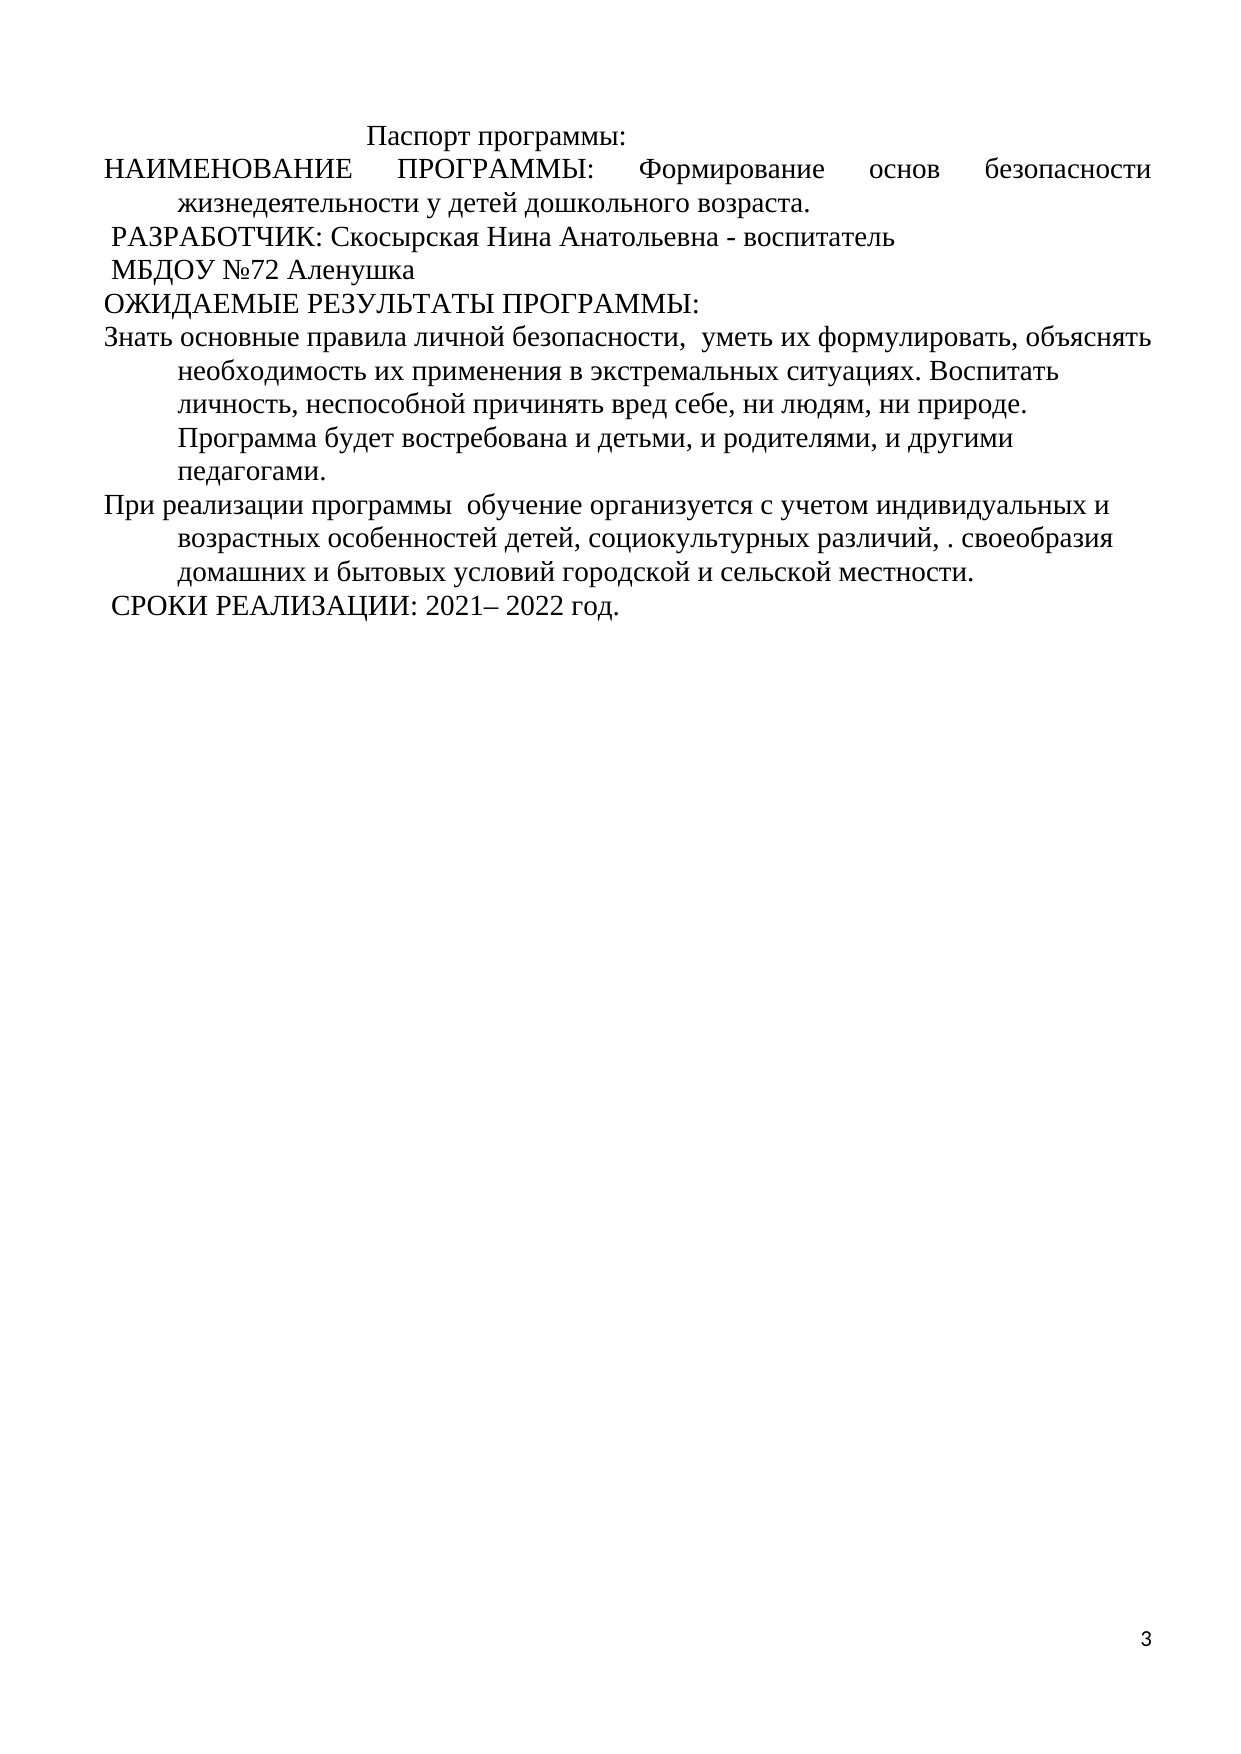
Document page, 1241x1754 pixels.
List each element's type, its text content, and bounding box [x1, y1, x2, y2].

text МБДОУ №72 Аленушка [103, 252, 1152, 286]
text РАЗРАБОТЧИК: Скосырская Нина Анатольевна - воспитатель [103, 219, 1152, 252]
text НАИМЕНОВАНИЕ ПРОГРАММЫ: Формирование основ безопасности жизнедеятельности у детей дошкольного возраста. [103, 152, 1152, 219]
text При реализации программы обучение организуется с учетом индивидуальных и возрастных особенностей детей, социокультурных различий, . своеобразия домашних и бытовых условий городской и сельской местности. [103, 487, 1152, 588]
text СРОКИ РЕАЛИЗАЦИИ: 2021– 2022 год. [103, 588, 1152, 621]
text Паспорт программы: [103, 118, 1152, 152]
text ОЖИДАЕМЫЕ РЕЗУЛЬТАТЫ ПРОГРАММЫ: [103, 286, 1152, 319]
text Знать основные правила личной безопасности, уметь их формулировать, объяснять необходимость их применения в экстремальных ситуациях. Воспитать личность, неспособной причинять вред себе, ни людям, ни природе. Программа будет востребована и детьми, и родителями, и другими педагогами. [103, 319, 1152, 487]
